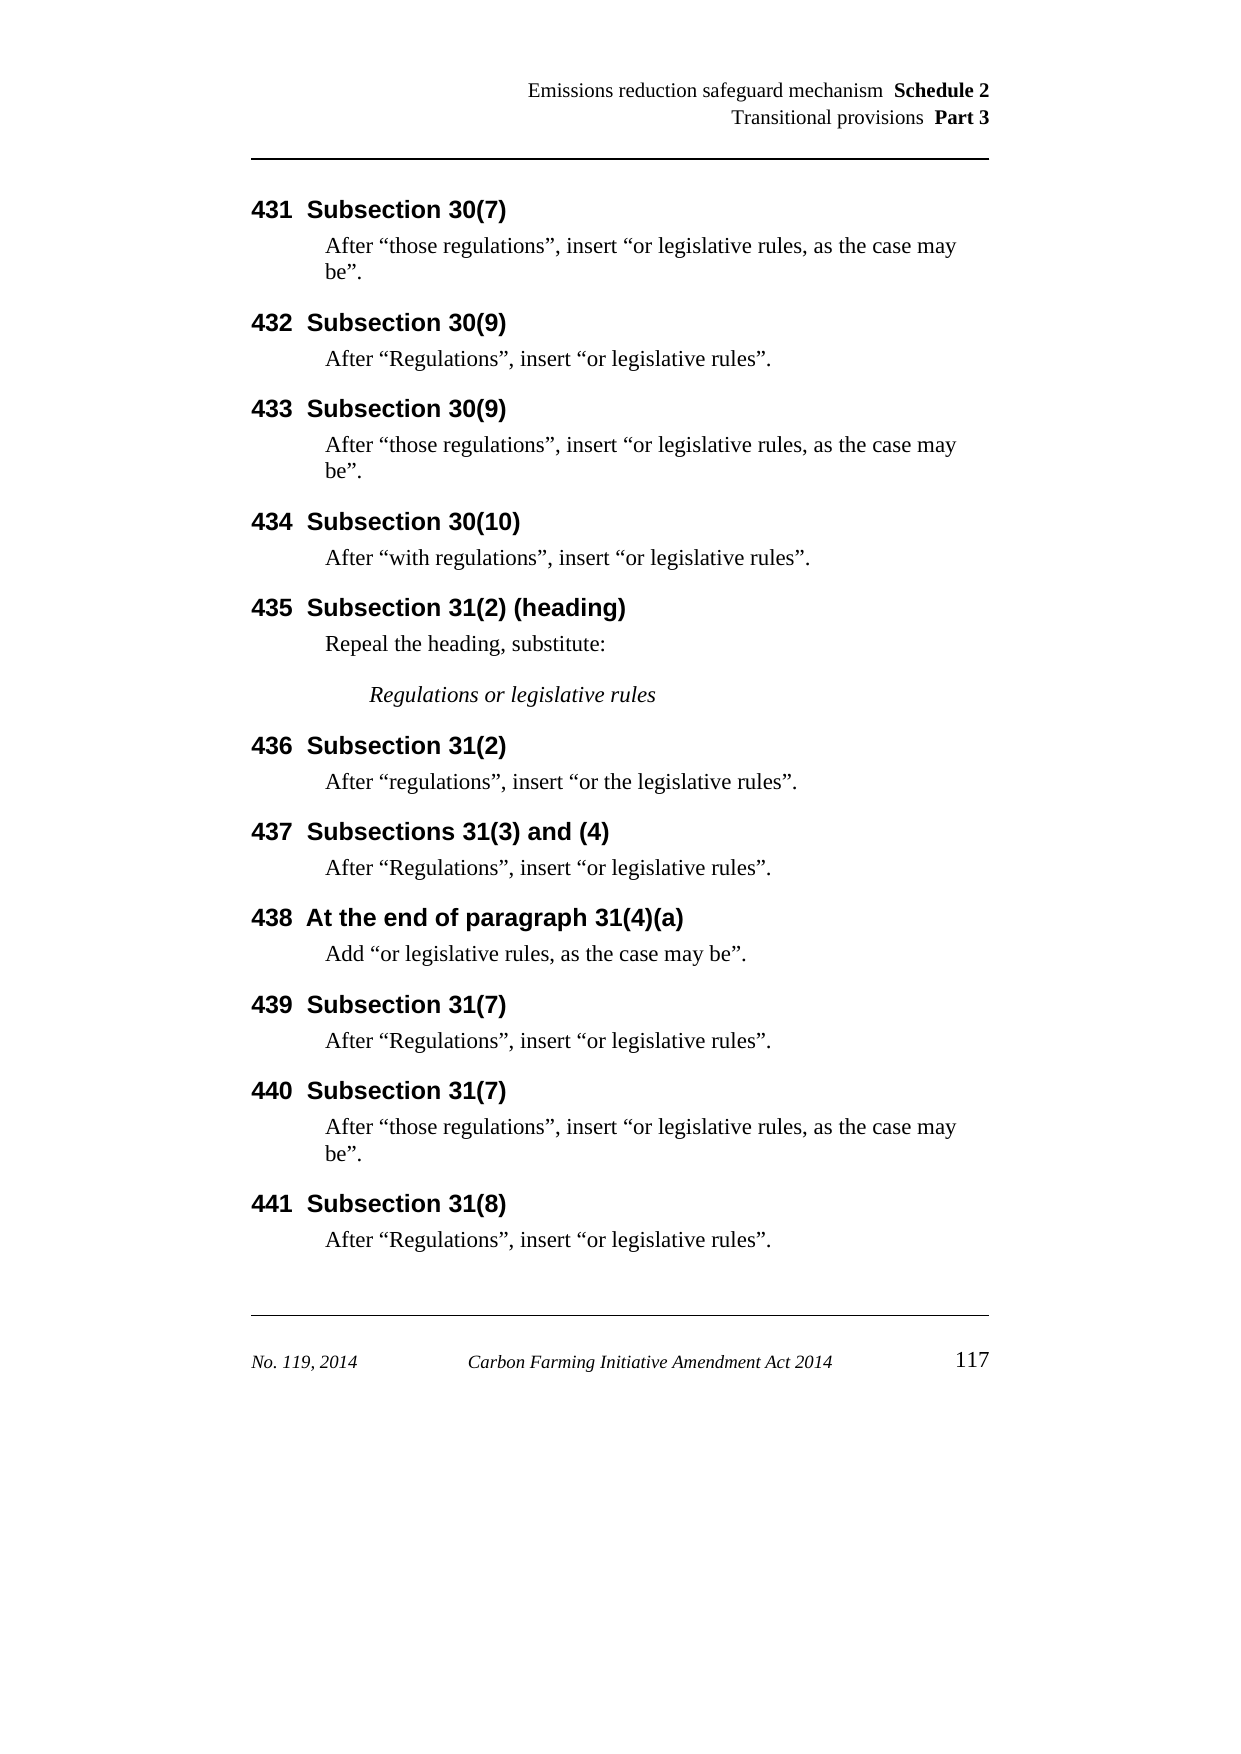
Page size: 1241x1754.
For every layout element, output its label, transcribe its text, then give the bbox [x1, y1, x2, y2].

text 432 Subsection 30(9) [251, 308, 989, 336]
text 431 Subsection 30(7) [251, 195, 989, 224]
text After “regulations”, insert “or the legislative rules”. [325, 768, 989, 794]
text After “Regulations”, insert “or legislative rules”. [325, 1226, 989, 1252]
text 440 Subsection 31(7) [251, 1076, 989, 1105]
text 433 Subsection 30(9) [251, 394, 989, 423]
text 439 Subsection 31(7) [251, 990, 989, 1018]
text After “Regulations”, insert “or legislative rules”. [325, 854, 989, 881]
text After “those regulations”, insert “or legislative rules, as the case may be”. [325, 431, 989, 484]
text Repeal the heading, substitute: [325, 630, 989, 656]
text 441 Subsection 31(8) [251, 1189, 989, 1218]
text After “Regulations”, insert “or legislative rules”. [325, 1027, 989, 1053]
text 438 At the end of paragraph 31(4)(a) [251, 903, 989, 932]
text After “with regulations”, insert “or legislative rules”. [325, 544, 989, 570]
text Add “or legislative rules, as the case may be”. [325, 941, 989, 967]
text Regulations or legislative rules [369, 681, 989, 708]
text 436 Subsection 31(2) [251, 731, 989, 759]
text 434 Subsection 30(10) [251, 507, 989, 535]
text After “Regulations”, insert “or legislative rules”. [325, 345, 989, 371]
text 435 Subsection 31(2) (heading) [251, 593, 989, 622]
text After “those regulations”, insert “or legislative rules, as the case may be”. [325, 232, 989, 285]
text 437 Subsections 31(3) and (4) [251, 817, 989, 846]
text After “those regulations”, insert “or legislative rules, as the case may be”. [325, 1113, 989, 1166]
